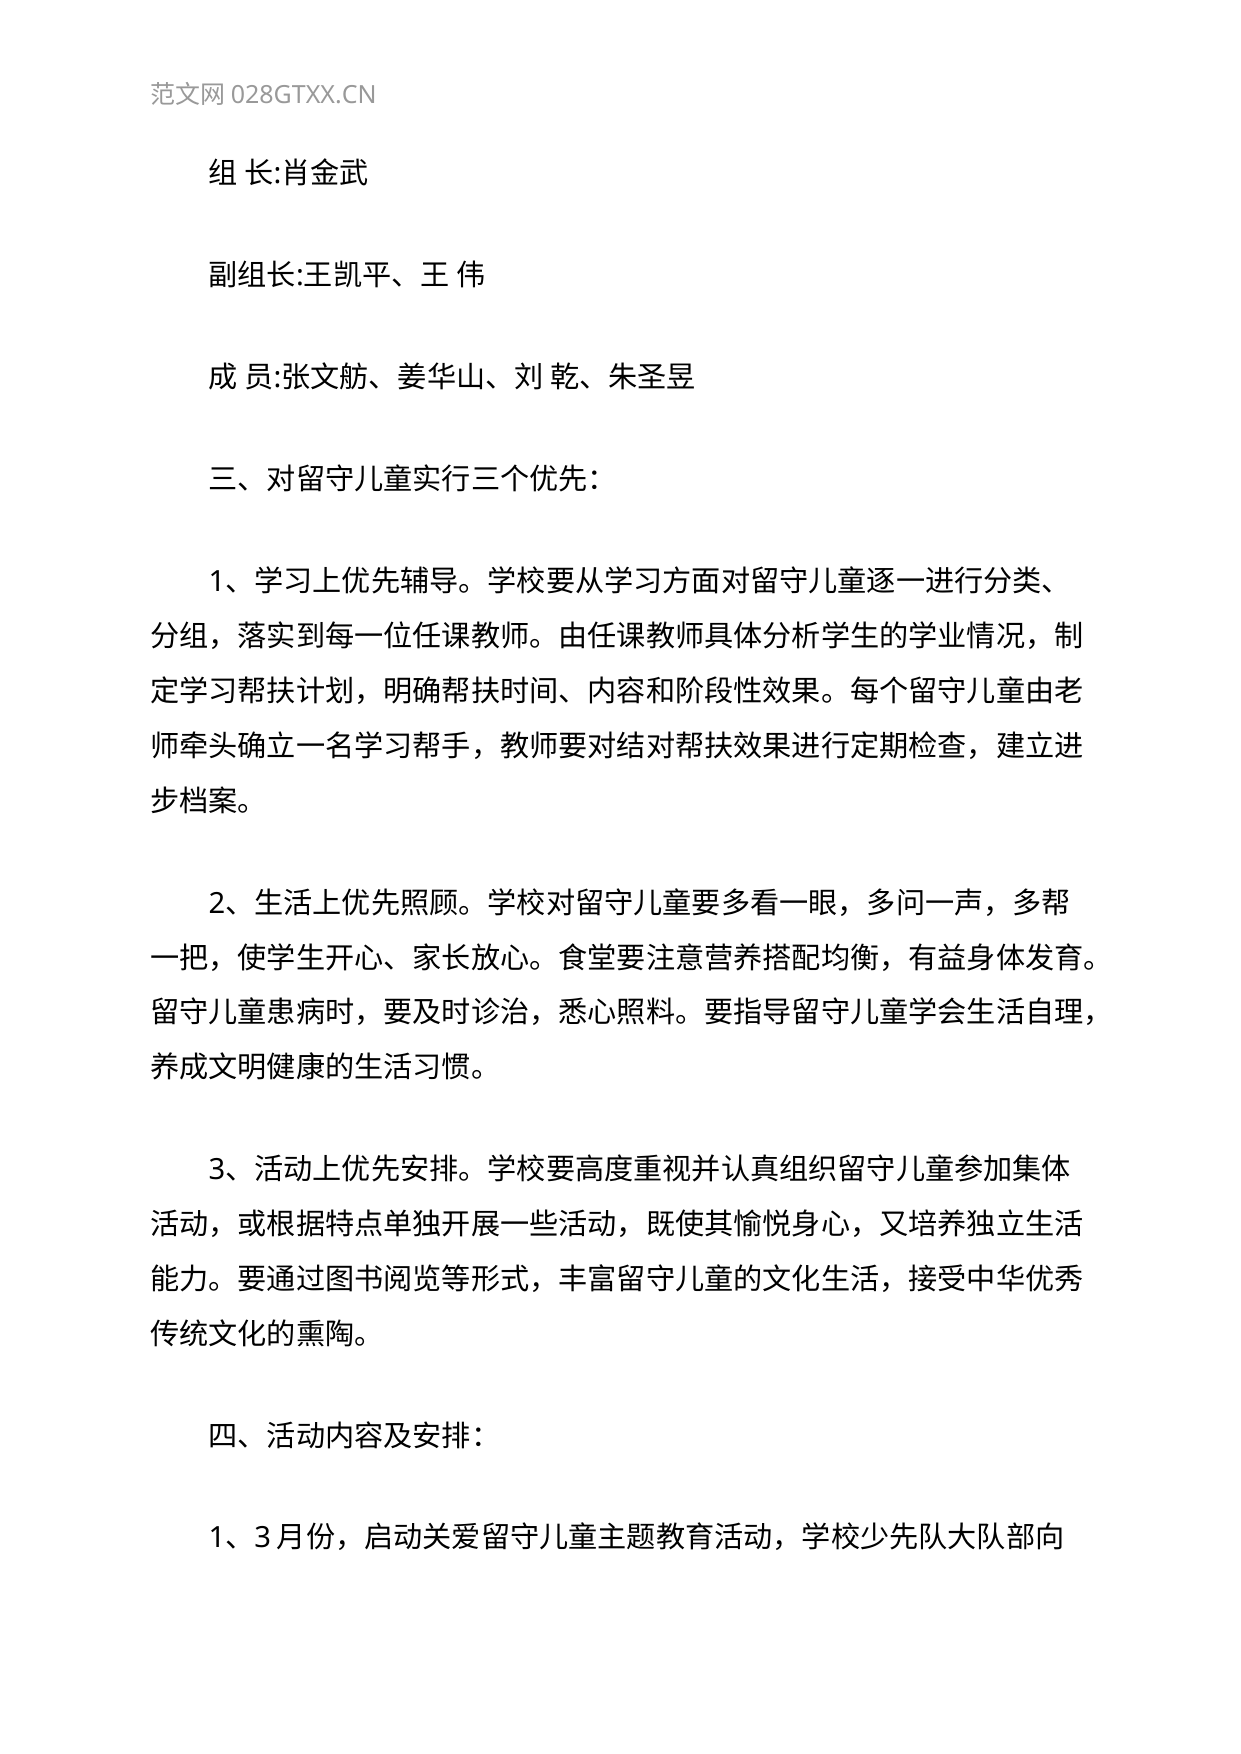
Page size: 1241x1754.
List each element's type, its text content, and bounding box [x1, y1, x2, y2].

text 2、生活上优先照顾。学校对留守儿童要多看一眼，多问一声，多帮一把，使学生开心、家长放心。食堂要注意营养搭配均衡，有益身体发育。留守儿童患病时，要及时诊治，悉心照料。要指导留守儿童学会生活自理，养成文明健康的生活习惯。 [150, 879, 1090, 1086]
text 成 员:张文舫、姜华山、刘 乾、朱圣昱 [150, 354, 1090, 396]
text 四、活动内容及安排： [150, 1412, 1090, 1454]
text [150, 1514, 1090, 1556]
text 组 长:肖金武 [150, 150, 1090, 192]
text 三、对留守儿童实行三个优先： [150, 456, 1090, 498]
text 3、活动上优先安排。学校要高度重视并认真组织留守儿童参加集体活动，或根据特点单独开展一些活动，既使其愉悦身心，又培养独立生活能力。要通过图书阅览等形式，丰富留守儿童的文化生活，接受中华优秀传统文化的熏陶。 [150, 1146, 1090, 1353]
text 1、学习上优先辅导。学校要从学习方面对留守儿童逐一进行分类、分组，落实到每一位任课教师。由任课教师具体分析学生的学业情况，制定学习帮扶计划，明确帮扶时间、内容和阶段性效果。每个留守儿童由老师牵头确立一名学习帮手，教师要对结对帮扶效果进行定期检查，建立进步档案。 [150, 558, 1090, 820]
text 副组长:王凯平、王 伟 [150, 252, 1090, 294]
